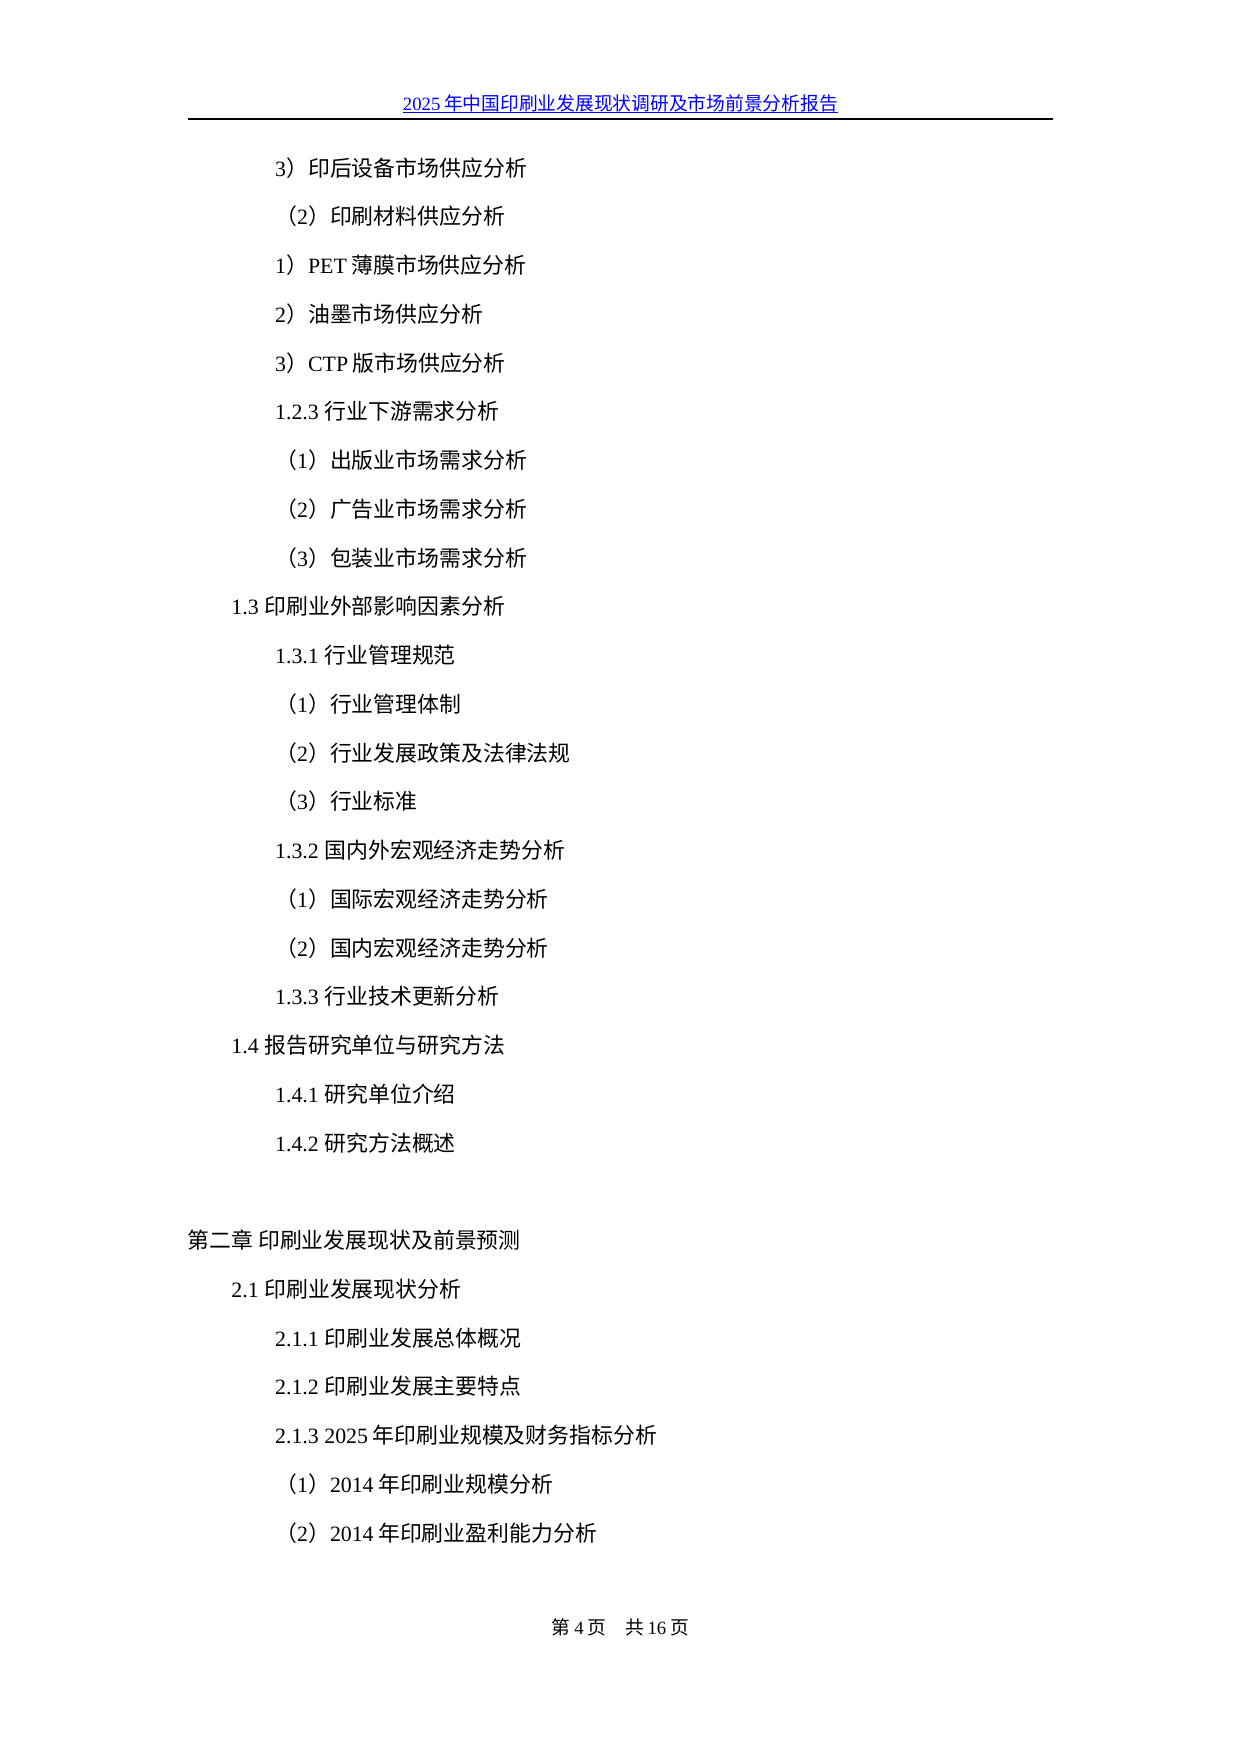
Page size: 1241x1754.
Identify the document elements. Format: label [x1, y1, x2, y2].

text [187, 150, 1053, 1548]
